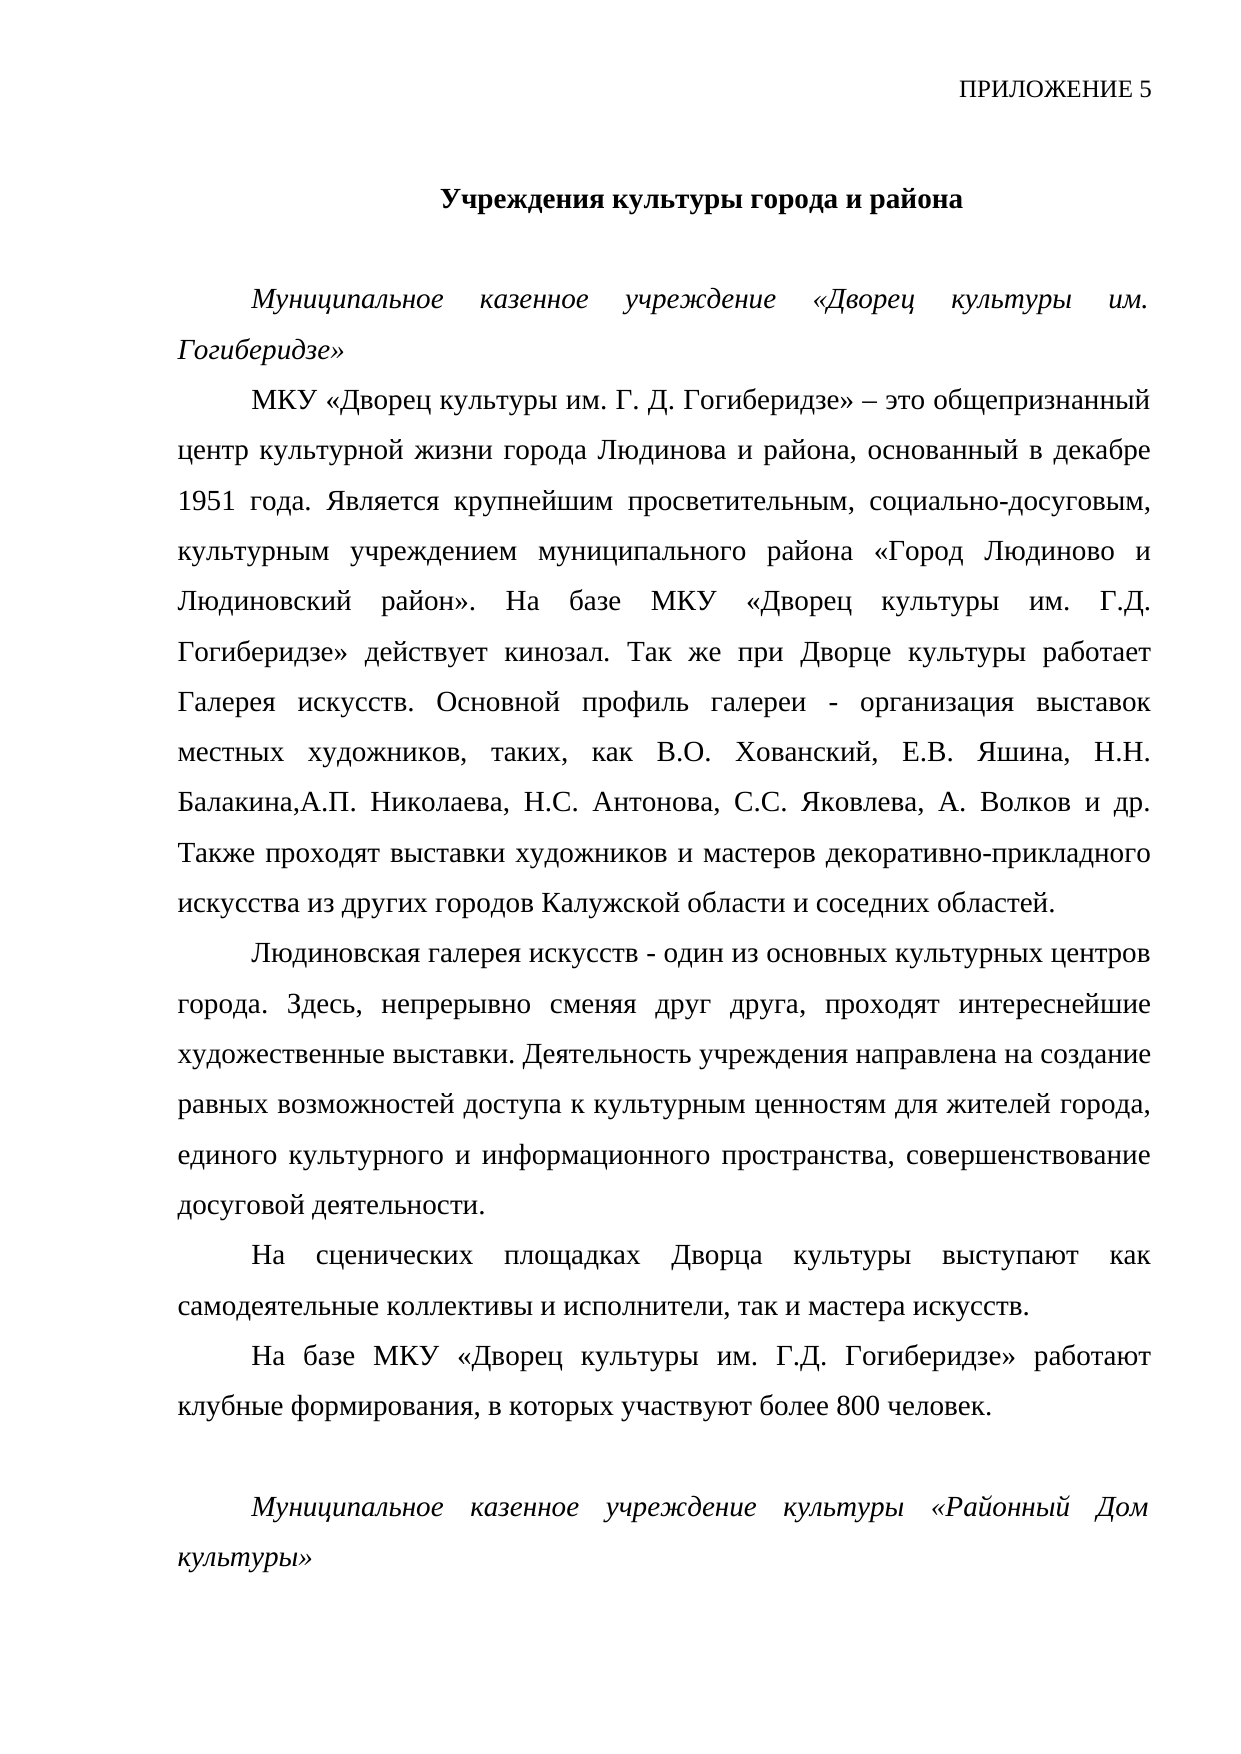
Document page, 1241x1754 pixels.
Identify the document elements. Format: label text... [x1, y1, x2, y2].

text Муниципальное казенное учреждение «Дворец культуры им. Гогиберидзе» [177, 281, 1152, 365]
text Муниципальное казенное учреждение культуры «Районный Дом культуры» [177, 1489, 1152, 1573]
text Учреждения культуры города и района [177, 181, 1152, 214]
text На базе МКУ «Дворец культуры им. Г.Д. Гогиберидзе» работают клубные формирования, в которых участвуют более 800 человек. [177, 1338, 1152, 1422]
text На сценических площадках Дворца культуры выступают как самодеятельные коллективы и исполнители, так и мастера искусств. [177, 1237, 1152, 1321]
text МКУ «Дворец культуры им. Г. Д. Гогиберидзе» – это общепризнанный центр культурной жизни города Людинова и района, основанный в декабре 1951 года. Является крупнейшим просветительным, социально-досуговым, культурным учреждением муниципального района «Город Людиново и Людиновский район». На базе МКУ «Дворец культуры им. Г.Д. Гогиберидзе» действует кинозал. Так же при Дворце культуры работает Галерея искусств. Основной профиль галереи - организация выставок местных художников, таких, как В.О. Хованский, Е.В. Яшина, Н.Н. Балакина,А.П. Николаева, Н.С. Антонова, С.С. Яковлева, А. Волков и др. Также проходят выставки художников и мастеров декоративно-прикладного искусства из других городов Калужской области и соседних областей. [177, 382, 1152, 919]
text Людиновская галерея искусств - один из основных культурных центров города. Здесь, непрерывно сменяя друг друга, проходят интереснейшие художественные выставки. Деятельность учреждения направлена на создание равных возможностей доступа к культурным ценностям для жителей города, единого культурного и информационного пространства, совершенствование досуговой деятельности. [177, 936, 1152, 1221]
